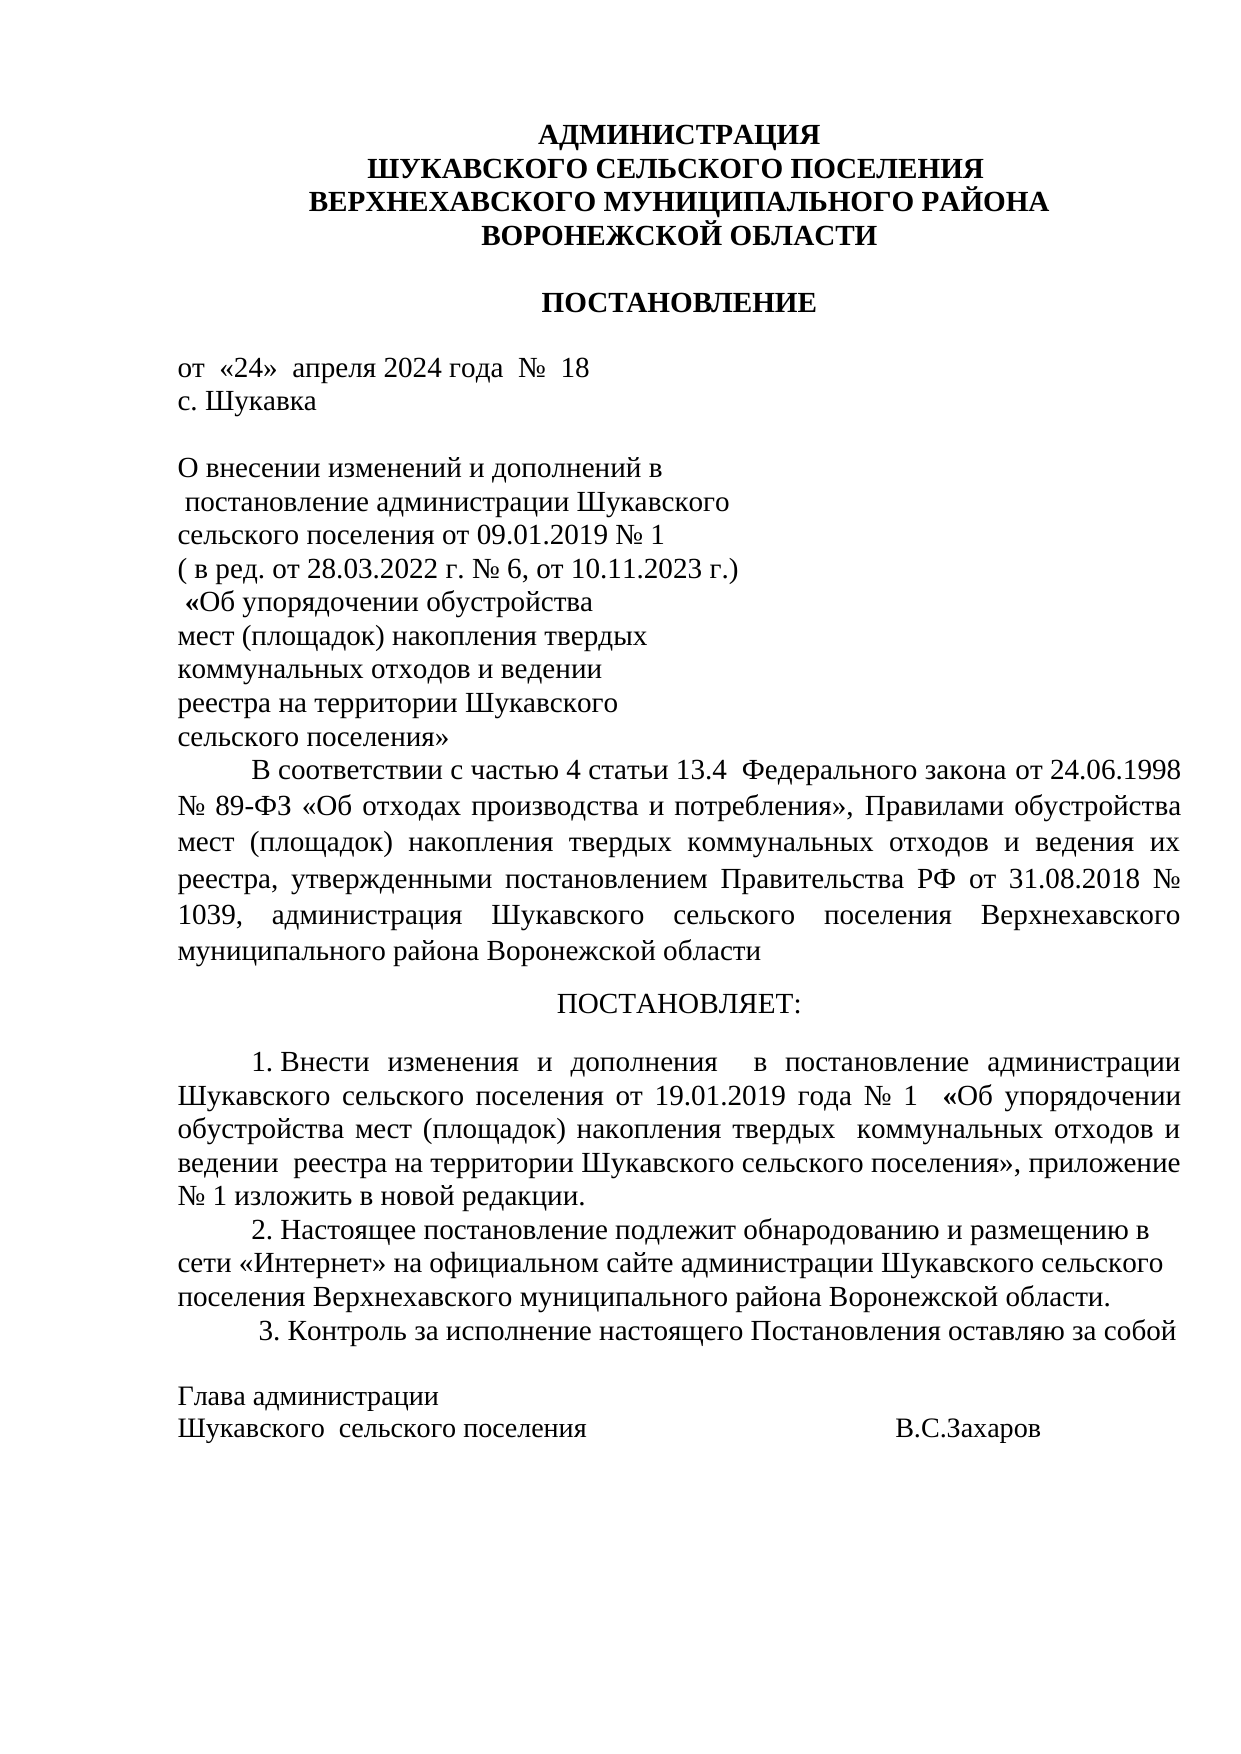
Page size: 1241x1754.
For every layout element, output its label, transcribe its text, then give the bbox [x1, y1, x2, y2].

text 2. Настоящее постановление подлежит обнародованию и размещению в сети «Интернет» на официальном сайте администрации Шукавского сельского поселения Верхнехавского муниципального района Воронежской области. [177, 1212, 1181, 1313]
text Глава администрации [177, 1379, 1181, 1411]
text мест (площадок) накопления твердых [177, 618, 1181, 652]
text 1. Внести изменения и дополнения в постановление администрации Шукавского сельского поселения от 19.01.2019 года № 1 «Об упорядочении обустройства мест (площадок) накопления твердых коммунальных отходов и ведении реестра на территории Шукавского сельского поселения», приложение № 1 изложить в новой редакции. [177, 1044, 1181, 1212]
text коммунальных отходов и ведении [177, 652, 1181, 685]
text В соответствии с частью 4 статьи 13.4 Федерального закона от 24.06.1998 № 89-ФЗ «Об отходах производства и потребления», Правилами обустройства мест (площадок) накопления твердых коммунальных отходов и ведения их реестра, утвержденными постановлением Правительства РФ от 31.08.2018 № 1039, администрация Шукавского сельского поселения Верхнехавского муниципального района Воронежской области [177, 752, 1181, 967]
text сельского поселения» [177, 719, 1181, 752]
text ПОСТАНОВЛЕНИЕ [177, 285, 1181, 319]
text с. Шукавка [177, 383, 1181, 417]
text 3. Контроль за исполнение настоящего Постановления оставляю за собой [177, 1313, 1181, 1346]
text АДМИНИСТРАЦИЯ [177, 117, 1181, 151]
text сельского поселения от 09.01.2019 № 1 [177, 517, 1181, 551]
text О внесении изменений и дополнений в [177, 450, 1181, 484]
text ШУКАВСКОГО СЕЛЬСКОГО ПОСЕЛЕНИЯ ВЕРХНЕХАВСКОГО МУНИЦИПАЛЬНОГО РАЙОНА [177, 151, 1181, 218]
text постановление администрации Шукавского [177, 484, 1181, 517]
text «Об упорядочении обустройства [177, 584, 1181, 618]
text ПОСТАНОВЛЯЕТ: [177, 986, 1181, 1019]
text ( в ред. от 28.03.2022 г. № 6, от 10.11.2023 г.) [177, 551, 1181, 584]
text Шукавского сельского поселения В.С.Захаров [177, 1411, 1181, 1443]
text ВОРОНЕЖСКОЙ ОБЛАСТИ [177, 218, 1181, 252]
text реестра на территории Шукавского [177, 685, 1181, 719]
text от «24» апреля 2024 года № 18 [177, 350, 1181, 383]
